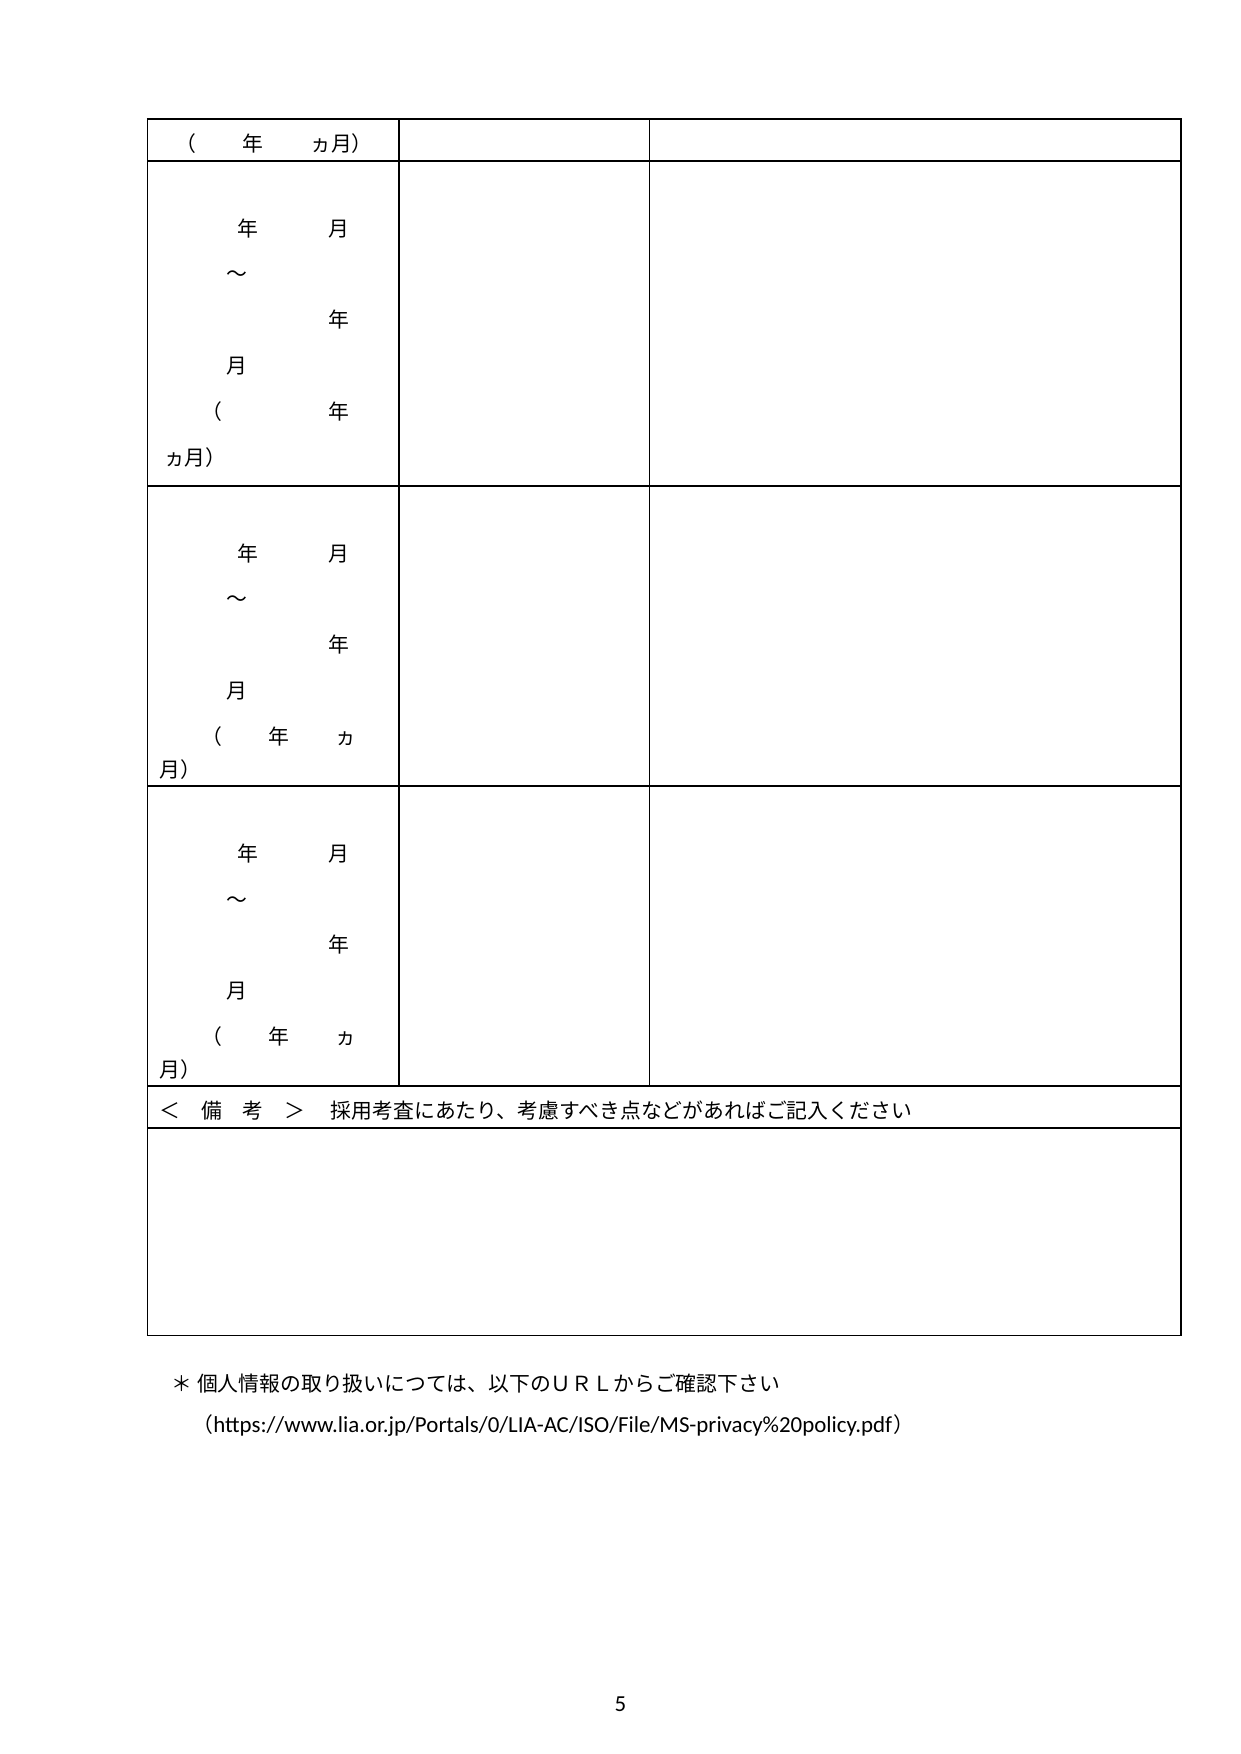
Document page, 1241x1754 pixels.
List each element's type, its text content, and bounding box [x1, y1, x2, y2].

table_cell [400, 787, 649, 1085]
table_cell 年 月 ～ 年 月 （ 年 ヵ月） [148, 120, 398, 160]
table_cell [148, 1129, 1180, 1334]
table_cell [400, 120, 649, 160]
table_cell 年 月 ～ 年 月 （ 年 ヵ月） [148, 487, 398, 785]
table_cell 年 月 ～ 年 月 （ 年 ヵ月） [148, 162, 398, 485]
text （https://www.lia.or.jp/Portals/0/LIA-AC/ISO/File/MS-privacy%20policy.pdf） [88, 1408, 1152, 1438]
table_cell [650, 120, 1180, 160]
table_cell ＜ 備 考 ＞ 採用考査にあたり、考慮すべき点などがあればご記入ください [148, 1087, 1180, 1127]
table_cell [400, 487, 649, 785]
table_cell 年 月 ～ 年 月 （ 年 ヵ月） [148, 787, 398, 1085]
table_cell [650, 487, 1180, 785]
table_cell [650, 162, 1180, 485]
table_cell [650, 787, 1180, 1085]
text ＊ 個人情報の取り扱いにつては、以下のＵＲＬからご確認下さい [88, 1367, 1152, 1397]
table_cell [400, 162, 649, 485]
